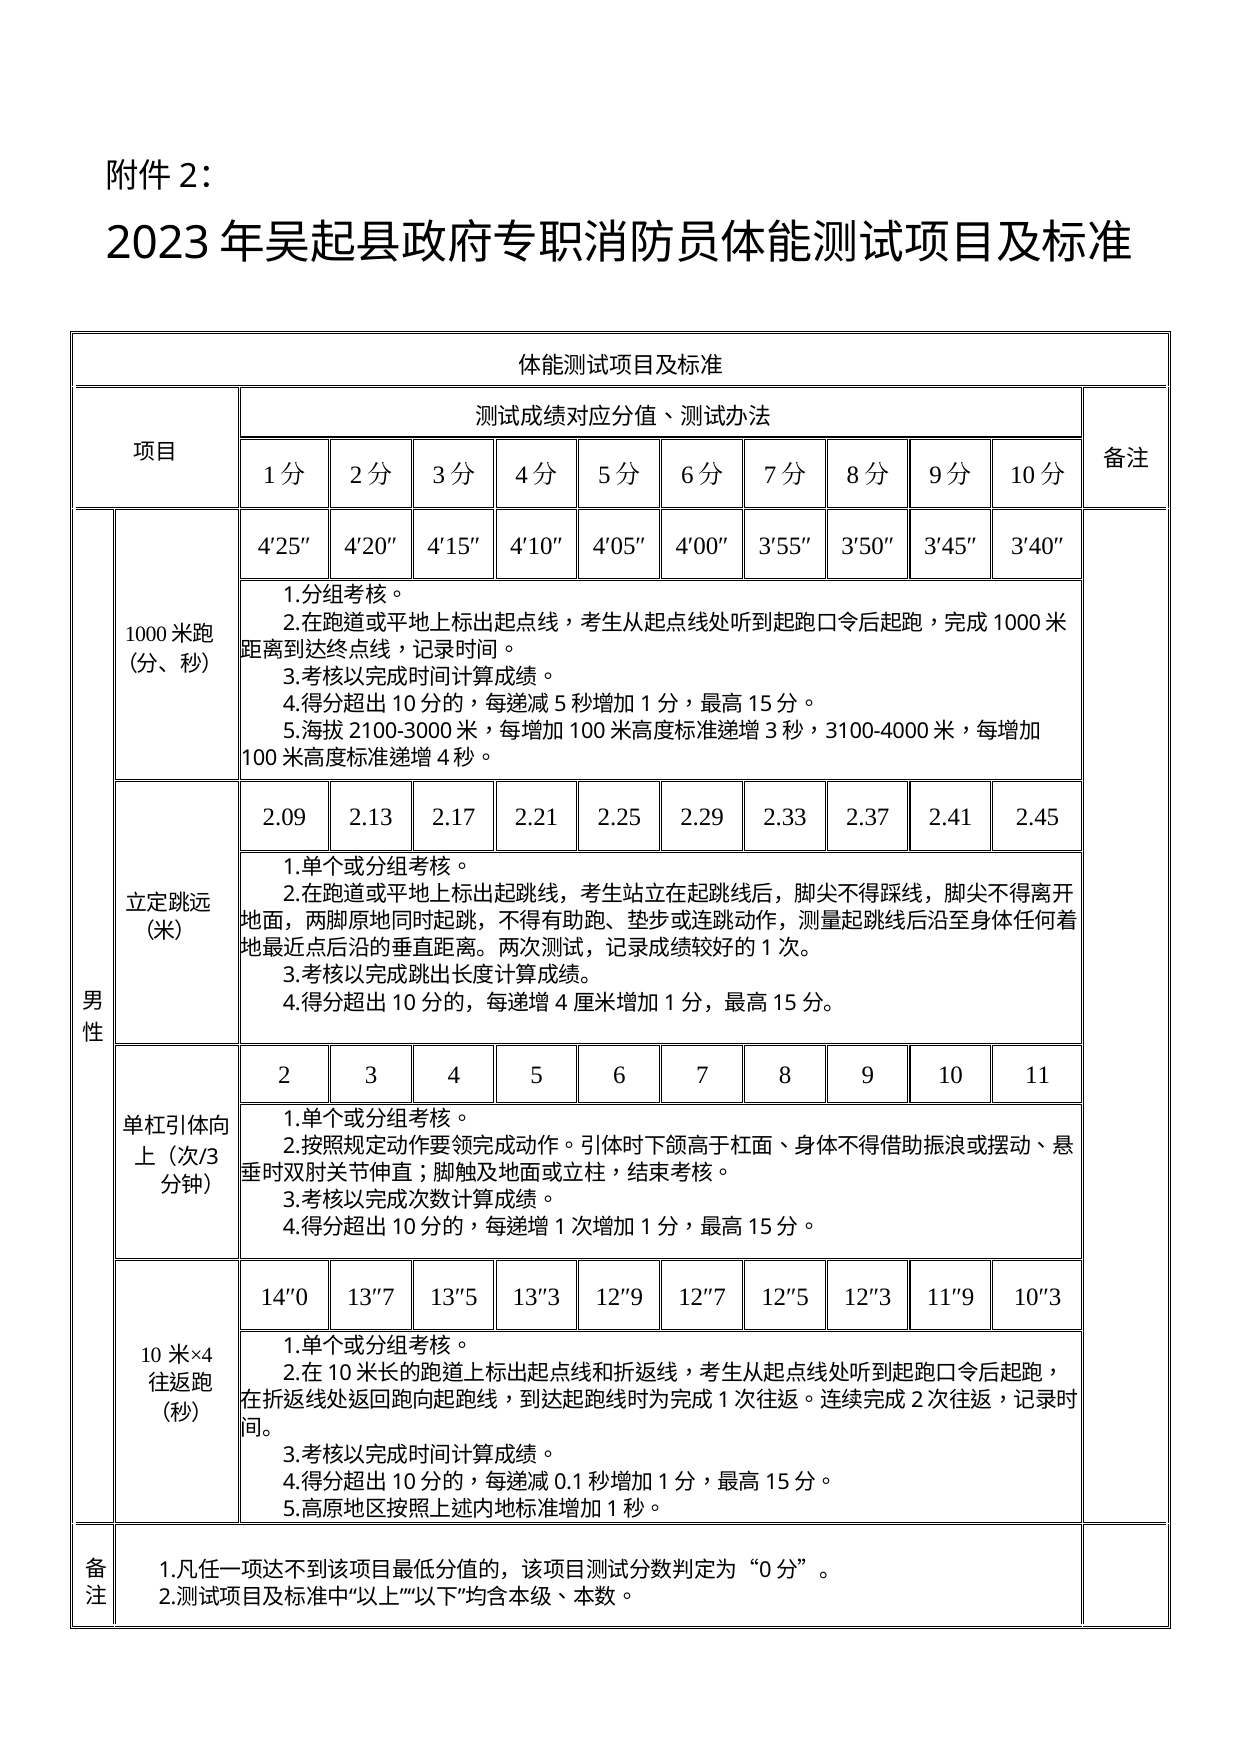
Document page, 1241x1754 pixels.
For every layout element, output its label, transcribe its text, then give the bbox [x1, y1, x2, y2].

table_cell 10分 [993, 440, 1081, 507]
table_cell 备 注 [73, 1522, 114, 1626]
table_cell [1083, 1522, 1168, 1626]
table_cell 2.13 [331, 782, 411, 850]
table_cell 4′15″ [414, 510, 493, 578]
table_cell 9分 [911, 440, 990, 507]
table_cell 5分 [579, 440, 659, 507]
table_cell 11″9 [911, 1261, 990, 1329]
table_cell 2.41 [911, 782, 990, 850]
table_cell 2.33 [745, 782, 825, 850]
table_cell 10″3 [993, 1261, 1081, 1329]
table_cell 4分 [497, 440, 576, 507]
table_cell 10 [911, 1046, 990, 1102]
table_cell 1.凡任一项达不到该项目最低分值的，该项目测试分数判定为“0分”。 2.测试项目及标准中“以上”“以下”均含本级、本数。 [114, 1522, 1083, 1626]
table_cell 4′05″ [579, 510, 659, 578]
table_cell 6 [579, 1046, 659, 1102]
table_cell 4 [414, 1046, 493, 1102]
table_cell 1000米跑 （分、秒） [116, 510, 238, 779]
table_cell 单杠引体向 上（次/3 分钟） [116, 1046, 238, 1258]
table_cell 3′40″ [993, 510, 1081, 578]
table_cell 11 [993, 1046, 1081, 1102]
table_cell 12″7 [662, 1261, 742, 1329]
table_cell 项目 [72, 385, 239, 507]
table_cell 测试成绩对应分值、测试办法 [241, 388, 1081, 436]
table_cell 3 [331, 1046, 411, 1102]
table_cell 备注 [1083, 385, 1170, 507]
table_cell 13″3 [497, 1261, 576, 1329]
table_cell 1.单个或分组考核。 2.在10米长的跑道上标出起点线和折返线，考生从起点线处听到起跑口令后起跑，在折返线处返回跑向起跑线，到达起跑线时为完成1次往返。连续完成2次往返，记录时间。 3.考核以完成时间计算成绩。 4.得分超出10分的，每递减0.1秒增加1分，最高15分。 5.高原地区按照上述内地标准增加1秒。 [241, 1332, 1081, 1522]
text 2023年吴起县政府专职消防员体能测试项目及标准 [105, 218, 1135, 264]
table_cell 2.29 [662, 782, 742, 850]
table_cell 2.25 [579, 782, 659, 850]
table_cell 4′10″ [497, 510, 576, 578]
table_cell 2.45 [993, 782, 1081, 850]
table_cell 3′50″ [828, 510, 907, 578]
text 附件2： [105, 149, 1135, 197]
table_cell 7 [662, 1046, 742, 1102]
table_cell 8分 [828, 440, 907, 507]
table_cell 2分 [331, 440, 411, 507]
table_cell 8 [745, 1046, 825, 1102]
table_cell 3′45″ [911, 510, 990, 578]
table_cell 3′55″ [745, 510, 825, 578]
table_cell 7分 [745, 440, 825, 507]
table_cell 9 [828, 1046, 907, 1102]
table_cell 1分 [241, 440, 328, 507]
table_cell 2.21 [497, 782, 576, 850]
table_cell 2.17 [414, 782, 493, 850]
table_cell 2 [241, 1046, 328, 1102]
table_cell 13″7 [331, 1261, 411, 1329]
table_cell 12″5 [745, 1261, 825, 1329]
table_cell 12″9 [579, 1261, 659, 1329]
table_cell 14″0 [241, 1261, 328, 1329]
table_cell 10 米×4 往返跑 （秒） [116, 1261, 238, 1522]
table_cell [1083, 507, 1170, 1522]
table_cell 4′25″ [241, 510, 328, 578]
table_cell 12″3 [828, 1261, 907, 1329]
table_header 体能测试项目及标准 [73, 334, 1168, 385]
table_cell 4′20″ [331, 510, 411, 578]
table_cell 2.37 [828, 782, 907, 850]
table_cell 3分 [414, 440, 493, 507]
table_cell 6分 [662, 440, 742, 507]
table_cell 4′00″ [662, 510, 742, 578]
table_cell 5 [497, 1046, 576, 1102]
table_cell 1.单个或分组考核。 2.在跑道或平地上标出起跳线，考生站立在起跳线后，脚尖不得踩线，脚尖不得离开地面，两脚原地同时起跳，不得有助跑、垫步或连跳动作，测量起跳线后沿至身体任何着地最近点后沿的垂直距离。两次测试，记录成绩较好的1 次。 3.考核以完成跳出长度计算成绩。 4.得分超出 10 分的，每递增 4 厘米增加 1 分，最高 15 分。 [241, 853, 1081, 1042]
table_cell 1.单个或分组考核。 2.按照规定动作要领完成动作。引体时下颌高于杠面、身体不得借助振浪或摆动、悬垂时双肘关节伸直；脚触及地面或立柱，结束考核。 3.考核以完成次数计算成绩。 4.得分超出10分的，每递增1次增加1分，最高15分。 [241, 1105, 1081, 1258]
table_cell 13″5 [414, 1261, 493, 1329]
table_cell 立定跳远 （米） [116, 782, 238, 1042]
table_cell 1.分组考核。 2.在跑道或平地上标出起点线，考生从起点线处听到起跑口令后起跑，完成1000米距离到达终点线，记录时间。 3.考核以完成时间计算成绩。 4.得分超出10分的，每递减5秒增加1分，最高15分。 5.海拔2100-3000米，每增加100米高度标准递增3秒，3100-4000米，每增加100米高度标准递增4秒。 [241, 581, 1081, 779]
table_cell 2.09 [241, 782, 328, 850]
table_cell 男 性 [72, 507, 114, 1522]
